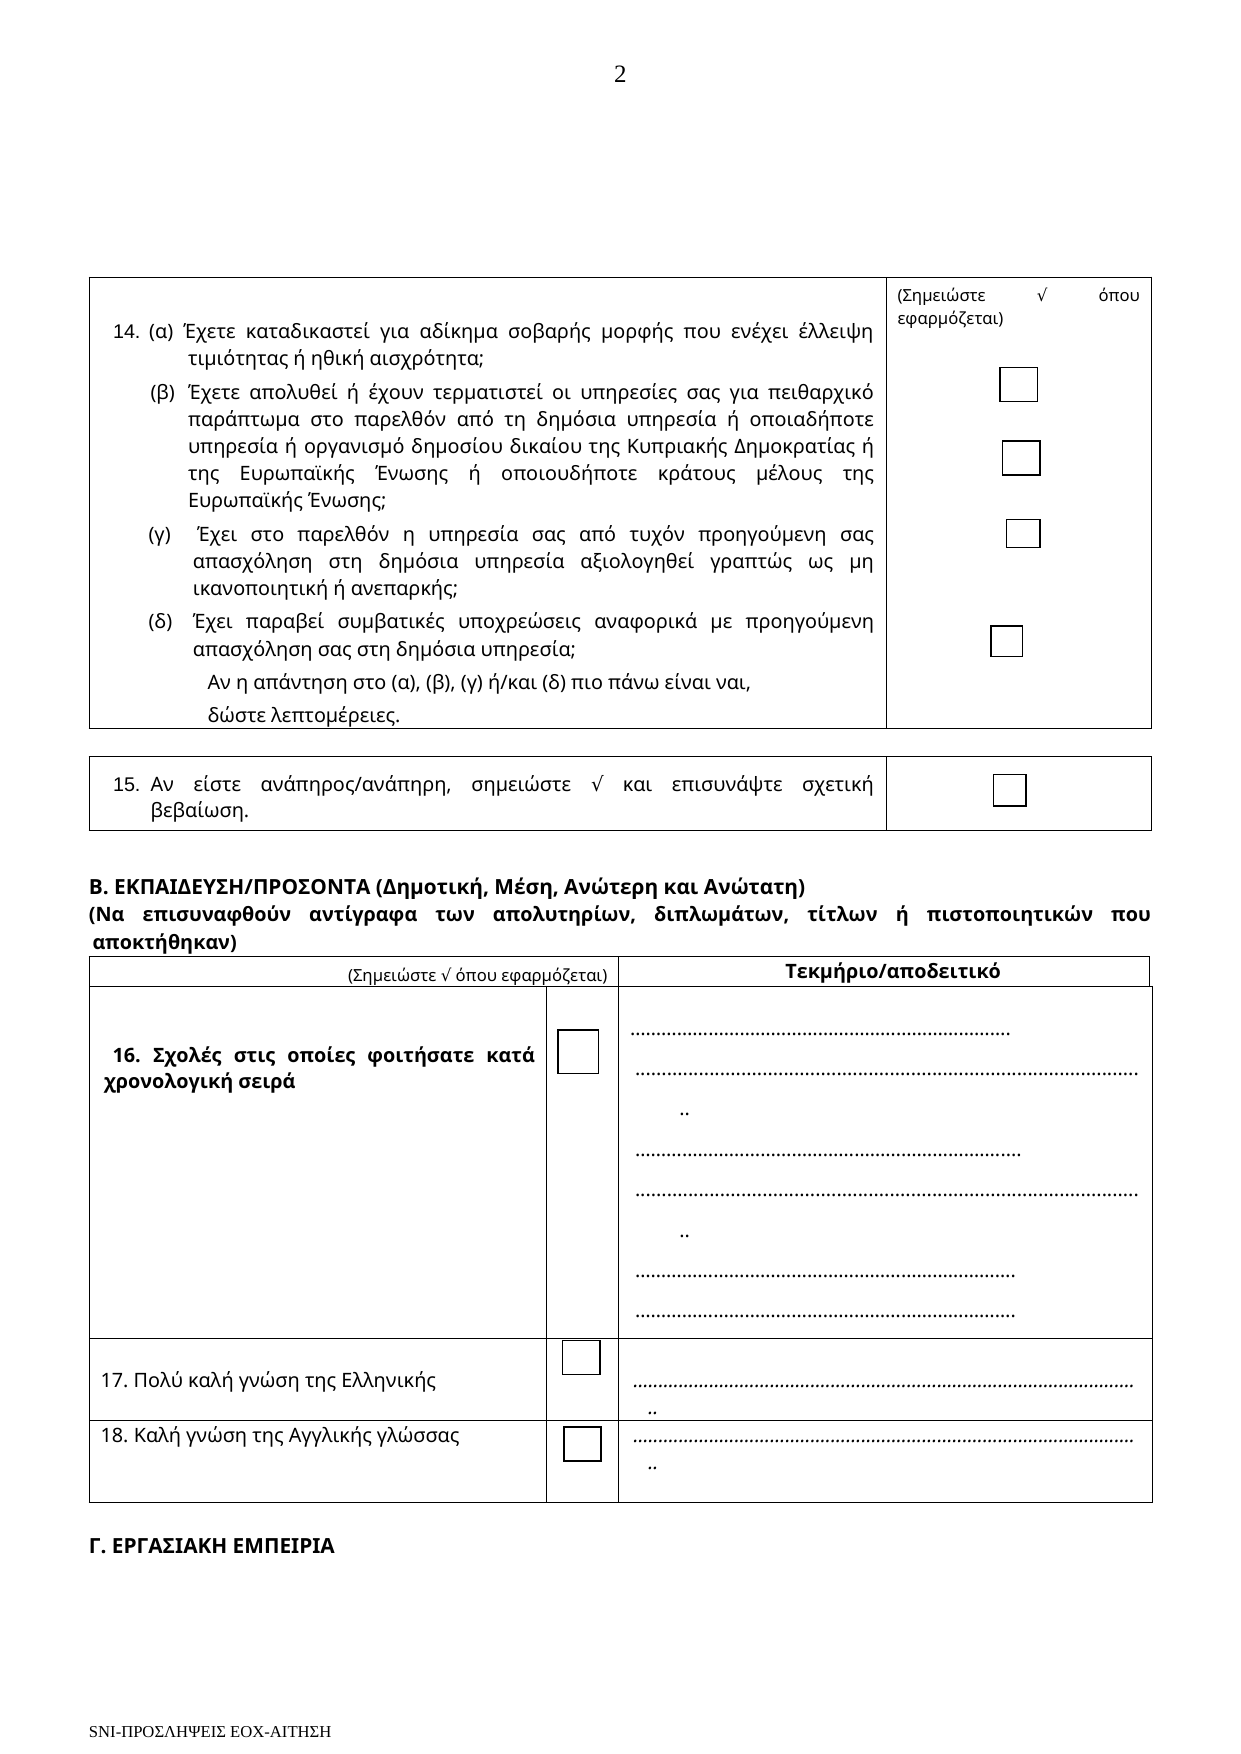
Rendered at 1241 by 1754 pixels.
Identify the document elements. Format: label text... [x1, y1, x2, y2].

table_cell [547, 1421, 618, 1502]
table_header [887, 757, 1151, 830]
table_cell 18. Kαλή γνώση της Αγγλικής γλώσσας [90, 1421, 546, 1502]
table_header (α) Έχετε καταδικαστεί για αδίκημα σοβαρής μορφής που ενέχει έλλειψη τιμιότητας ή ηθική αισχρότητα; [90, 278, 886, 371]
table_header Τεκμήριο/αποδειτικό [619, 957, 1149, 986]
table_cell (γ) Έχει στο παρελθόν η υπηρεσία σας από τυχόν προηγούμενη σας απασχόληση στη δημόσια υπηρεσία αξιολογηθεί γραπτώς ως μη ικανοποιητική ή ανεπαρκής; (δ) Έχει παραβεί συμβατικές υποχρεώσεις αναφορικά με προηγούμενη απασχόληση σας στη δημόσια υπηρεσία; Αν η απάντηση στο (α), (β), (γ) ή/και (δ) πιο πάνω είναι ναι, δώστε λεπτομέρειες. [90, 513, 886, 728]
text Γ. ΕΡΓΑΣΙΑΚΗ ΕΜΠΕΙΡΙΑ [89, 1531, 1152, 1560]
table_cell (β) Έχετε απολυθεί ή έχουν τερματιστεί οι υπηρεσίες σας για πειθαρχικό παράπτωμα στο παρελθόν από τη δημόσια υπηρεσία ή οποιαδήποτε υπηρεσία ή οργανισμό δημοσίου δικαίου της Κυπριακής Δημοκρατίας ή της Ευρωπαϊκής Ένωσης ή οποιουδήποτε κράτους μέλους της Ευρωπαϊκής Ένωσης; [90, 371, 886, 513]
table_header (Σημειώστε √ όπου εφαρμόζεται) [887, 278, 1151, 728]
table_cell 16. Σχολές στις οποίες φοιτήσατε κατά χρονολογική σειρά [90, 987, 546, 1338]
text (Να επισυναφθούν αντίγραφα των απολυτηρίων, διπλωμάτων, τίτλων ή πιστοποιητικών που αποκτήθηκαν) [89, 900, 1152, 956]
table_cell ..................................................................................................... [619, 1421, 1152, 1502]
table_cell 17. Πολύ καλή γνώση της Ελληνικής [90, 1339, 546, 1420]
table_cell [547, 987, 618, 1338]
table_cell ………………………………………………………………. ................................................................................................. ……………………………………………………………..... ................................................................................................. ………………………………………………………………. ………………………………………………………………. [619, 987, 1152, 1338]
table_header (Σημειώστε √ όπου εφαρμόζεται) [90, 957, 618, 986]
text Β. ΕΚΠΑΙΔΕΥΣΗ/ΠΡΟΣΟΝΤΑ (Δημοτική, Μέση, Ανώτερη και Ανώτατη) [89, 843, 1152, 900]
table_cell [547, 1339, 618, 1420]
table_cell ..................................................................................................... [619, 1339, 1152, 1420]
table_header Αν είστε ανάπηρος/ανάπηρη, σημειώστε √ και επισυνάψτε σχετική βεβαίωση. [90, 757, 886, 830]
